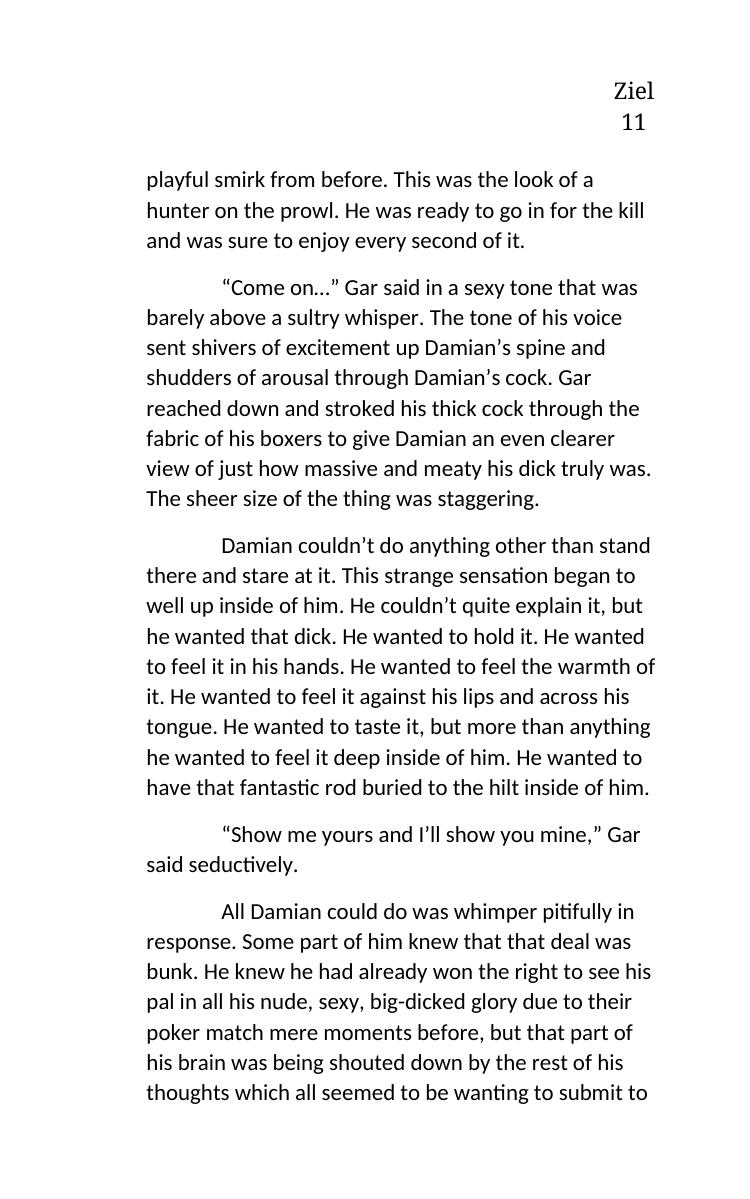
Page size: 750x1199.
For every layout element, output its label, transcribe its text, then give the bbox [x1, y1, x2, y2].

text “Come on…” Gar said in a sexy tone that was barely above a sultry whisper. The tone of his voice sent shivers of excitement up Damian’s spine and shudders of arousal through Damian’s cock. Gar reached down and stroked his thick cock through the fabric of his boxers to give Damian an even clearer view of just how massive and meaty his dick truly was. The sheer size of the thing was staggering. [146, 273, 660, 512]
text Damian couldn’t do anything other than stand there and stare at it. This strange sensation began to well up inside of him. He couldn’t quite explain it, but he wanted that dick. He wanted to hold it. He wanted to feel it in his hands. He wanted to feel the warmth of it. He wanted to feel it against his lips and across his tongue. He wanted to taste it, but more than anything he wanted to feel it deep inside of him. He wanted to have that fantastic rod buried to the hilt inside of him. [146, 531, 660, 801]
text “Show me yours and I’ll show you mine,” Gar said seductively. [146, 820, 660, 878]
